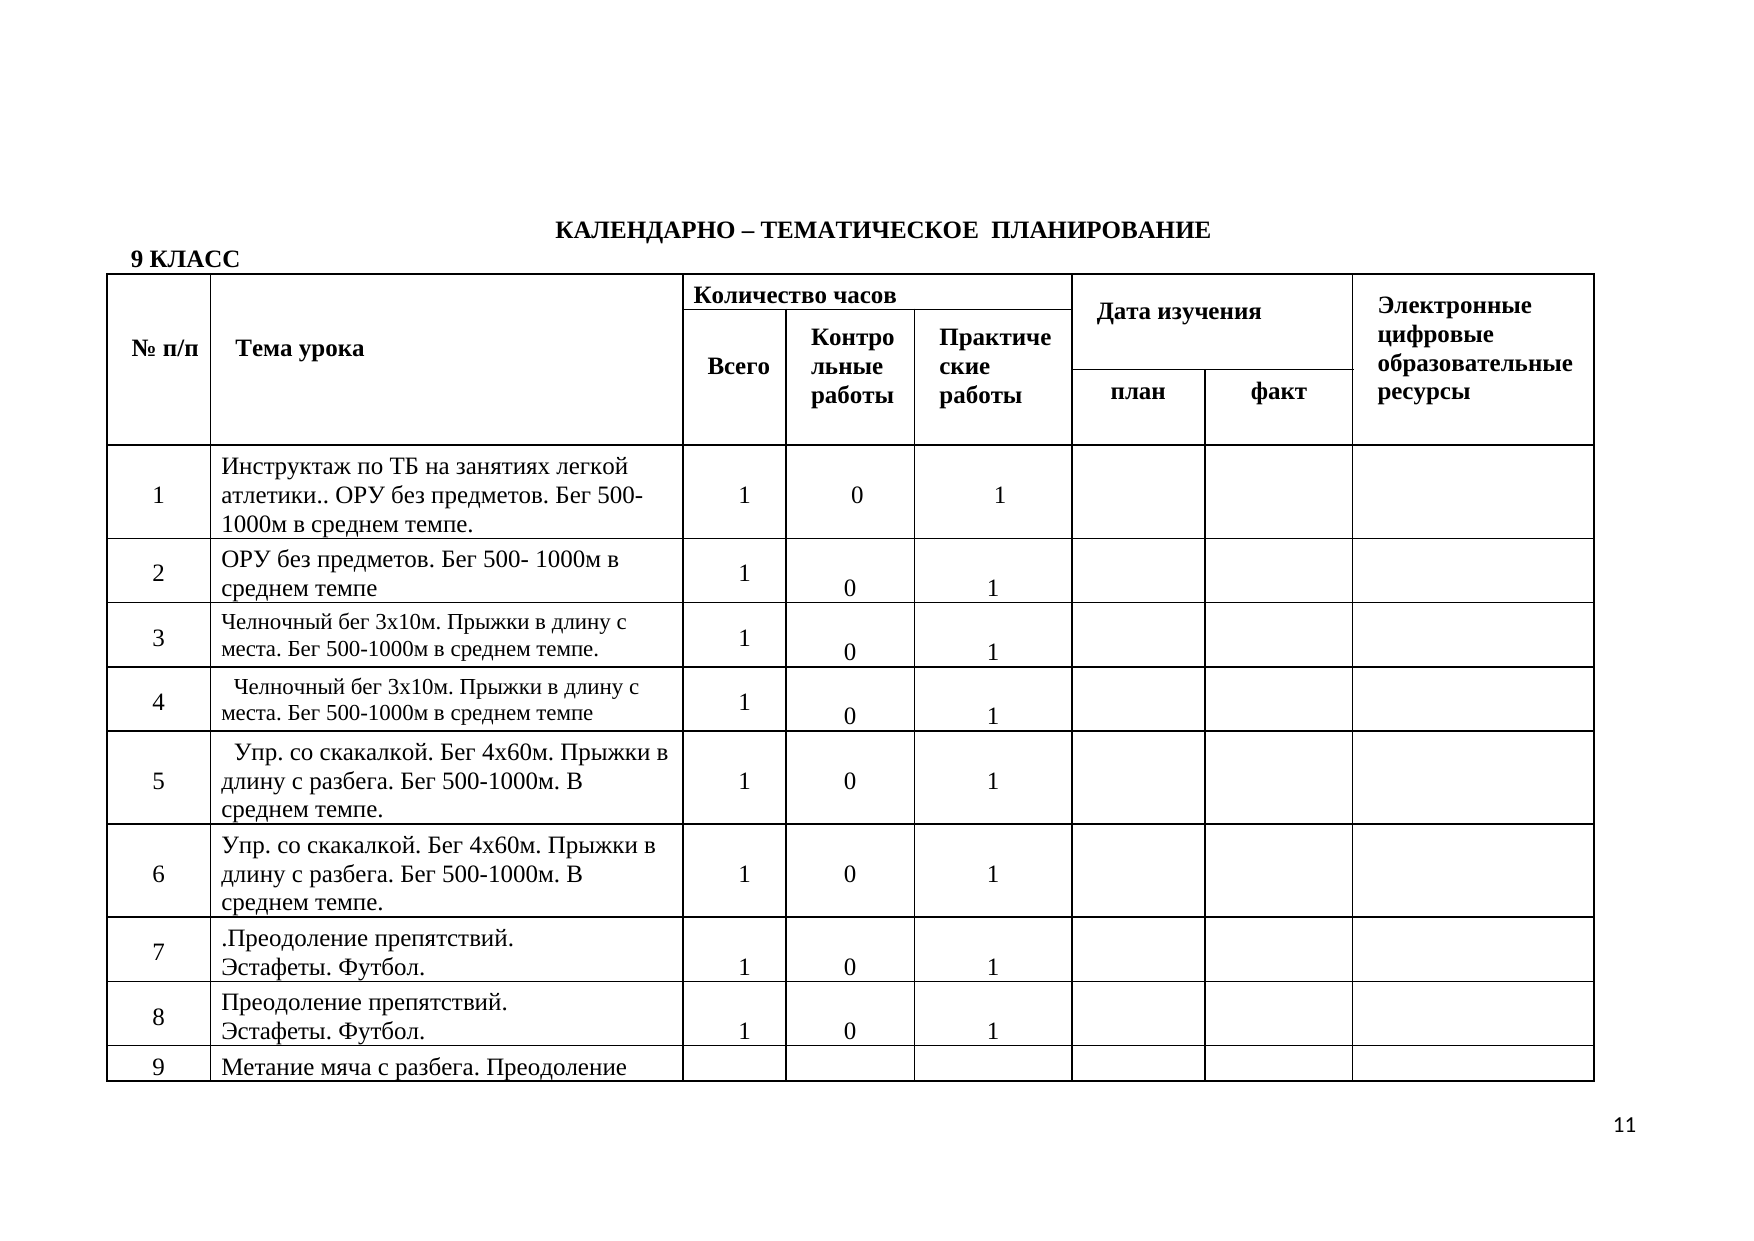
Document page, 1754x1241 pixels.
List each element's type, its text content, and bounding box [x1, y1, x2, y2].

table_header Электронные цифровые образовательные ресурсы [1353, 275, 1593, 444]
table_cell 0 [787, 446, 914, 537]
table_cell [1073, 668, 1204, 730]
table_cell 1 [684, 603, 785, 666]
table_cell Преодоление препятствий. Эстафеты. Футбол. [211, 982, 682, 1045]
table_cell [1206, 446, 1352, 537]
table_cell 1 [108, 446, 210, 537]
table_cell [1073, 1046, 1204, 1080]
table_cell [1073, 982, 1204, 1045]
table_cell [1206, 539, 1352, 602]
table_header № п/п [108, 275, 210, 444]
table_cell 1 [915, 539, 1071, 602]
table_cell [1353, 446, 1593, 537]
table_cell 1 [915, 446, 1071, 537]
table_cell Упр. со скакалкой. Бег 4х60м. Прыжки в длину с разбега. Бег 500-1000м. В среднем темпе. [211, 825, 682, 916]
text КАЛЕНДАРНО – ТЕМАТИЧЕСКОЕ ПЛАНИРОВАНИЕ [131, 215, 1636, 244]
table_header Дата изучения [1073, 275, 1352, 369]
table_cell 1 [684, 446, 785, 537]
table_cell [1073, 732, 1204, 823]
table_cell 1 [915, 918, 1071, 981]
table_cell [1206, 668, 1352, 730]
table_cell 1 [915, 1046, 1071, 1080]
table_cell 1 [915, 603, 1071, 666]
table_cell [1353, 825, 1593, 916]
table_cell [1353, 539, 1593, 602]
table_cell [1353, 982, 1593, 1045]
table_cell Челночный бег 3х10м. Прыжки в длину с места. Бег 500-1000м в среднем темпе. [211, 603, 682, 666]
table_header Количество часов [684, 275, 1071, 308]
table_cell 9 [108, 1046, 210, 1080]
table_cell 0 [787, 603, 914, 666]
table_cell [1206, 825, 1352, 916]
table_cell 2 [108, 539, 210, 602]
table_cell [1206, 603, 1352, 666]
table_cell ОРУ без предметов. Бег 500- 1000м в среднем темпе [211, 539, 682, 602]
table_cell [1353, 668, 1593, 730]
table_cell 1 [684, 668, 785, 730]
table_cell [1073, 446, 1204, 537]
table_cell 3 [108, 603, 210, 666]
table_cell 0 [787, 1046, 914, 1080]
table_cell [1073, 539, 1204, 602]
table_cell 5 [108, 732, 210, 823]
table_header Тема урока [211, 275, 682, 444]
table_cell Упр. со скакалкой. Бег 4х60м. Прыжки в длину с разбега. Бег 500-1000м. В среднем темпе. [211, 732, 682, 823]
text 9 КЛАСС [131, 244, 1636, 273]
table_cell 1 [915, 668, 1071, 730]
table_cell 1 [684, 732, 785, 823]
table_cell 0 [787, 539, 914, 602]
table_cell [1206, 732, 1352, 823]
table_cell [1206, 982, 1352, 1045]
table_cell 4 [108, 668, 210, 730]
table_cell 8 [108, 982, 210, 1045]
table_cell 0 [787, 668, 914, 730]
table_cell 0 [787, 732, 914, 823]
table_cell [1353, 732, 1593, 823]
table_cell Челночный бег 3х10м. Прыжки в длину с места. Бег 500-1000м в среднем темпе [211, 668, 682, 730]
table_cell 1 [684, 1046, 785, 1080]
table_cell [1353, 918, 1593, 981]
table_cell 7 [108, 918, 210, 981]
table_cell 0 [787, 825, 914, 916]
table_cell 1 [684, 539, 785, 602]
table_cell Контрольные работы [787, 310, 914, 444]
table_cell 6 [108, 825, 210, 916]
table_cell план [1073, 370, 1204, 444]
table_cell [1073, 918, 1204, 981]
table_cell [1073, 603, 1204, 666]
table_cell 1 [684, 825, 785, 916]
table_cell факт [1206, 370, 1352, 444]
table_cell [1353, 1046, 1593, 1080]
table_cell Всего [684, 310, 785, 444]
table_cell Практические работы [915, 310, 1071, 444]
table_cell Инструктаж по ТБ на занятиях легкой атлетики.. ОРУ без предметов. Бег 500- 1000м в среднем темпе. [211, 446, 682, 537]
table_cell [1073, 825, 1204, 916]
table_cell 1 [915, 732, 1071, 823]
table_cell 0 [787, 982, 914, 1045]
table_cell [1206, 1046, 1352, 1080]
table_cell 1 [684, 918, 785, 981]
table_cell 0 [787, 918, 914, 981]
table_cell [1206, 918, 1352, 981]
table_cell 1 [915, 982, 1071, 1045]
table_cell .Преодоление препятствий. Эстафеты. Футбол. [211, 918, 682, 981]
table_cell [1353, 603, 1593, 666]
table_cell 1 [915, 825, 1071, 916]
table_cell 1 [684, 982, 785, 1045]
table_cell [211, 1046, 682, 1080]
